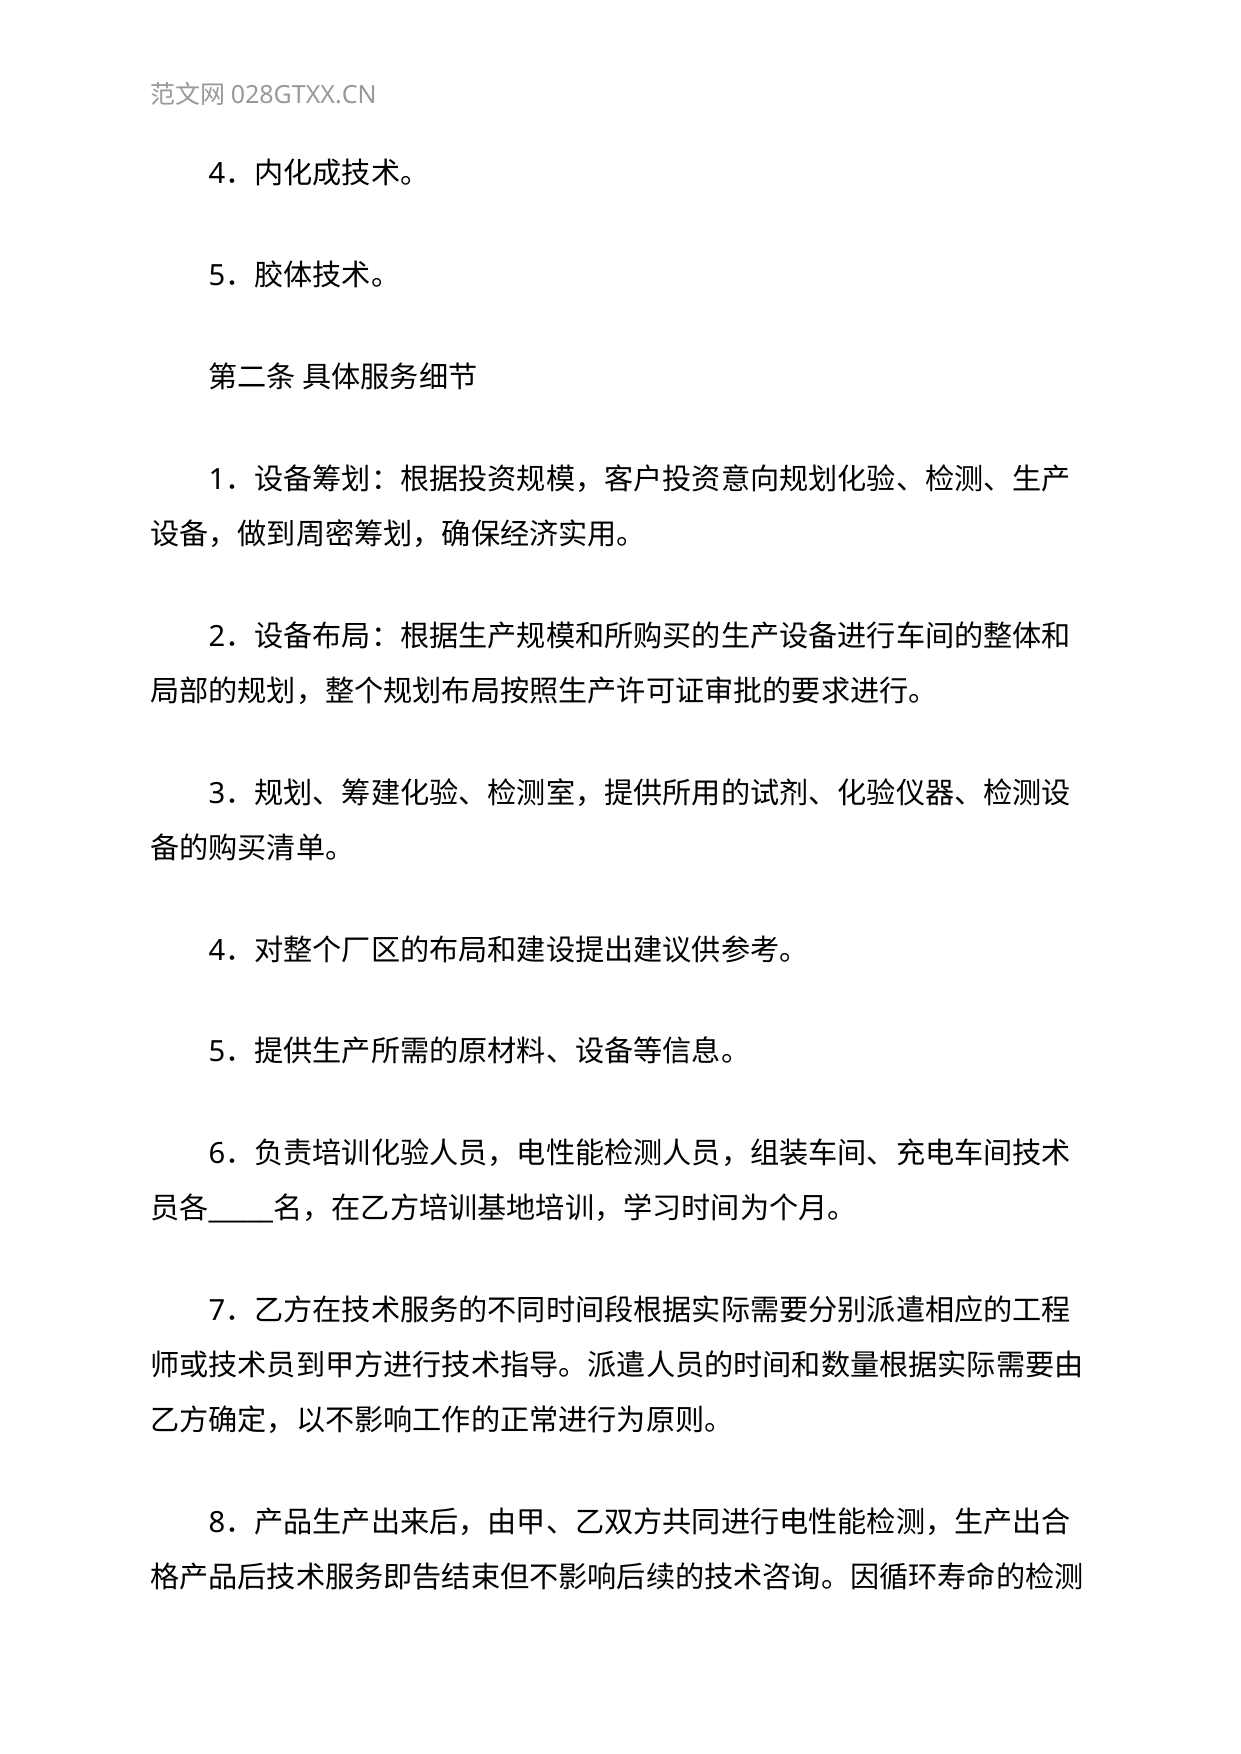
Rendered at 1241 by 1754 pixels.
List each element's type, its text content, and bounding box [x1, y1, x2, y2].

text 6．负责培训化验人员，电性能检测人员，组装车间、充电车间技术员各_____名，在乙方培训基地培训，学习时间为个月。 [150, 1130, 1090, 1227]
text 2．设备布局：根据生产规模和所购买的生产设备进行车间的整体和局部的规划，整个规划布局按照生产许可证审批的要求进行。 [150, 612, 1090, 710]
text 4．对整个厂区的布局和建设提出建议供参考。 [150, 926, 1090, 968]
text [150, 1499, 1090, 1596]
text 3．规划、筹建化验、检测室，提供所用的试剂、化验仪器、检测设备的购买清单。 [150, 769, 1090, 867]
text 1．设备筹划：根据投资规模，客户投资意向规划化验、检测、生产设备，做到周密筹划，确保经济实用。 [150, 456, 1090, 553]
text 4．内化成技术。 [150, 150, 1090, 192]
text 7．乙方在技术服务的不同时间段根据实际需要分别派遣相应的工程师或技术员到甲方进行技术指导。派遣人员的时间和数量根据实际需要由乙方确定，以不影响工作的正常进行为原则。 [150, 1287, 1090, 1439]
text 5．提供生产所需的原材料、设备等信息。 [150, 1028, 1090, 1070]
text 第二条 具体服务细节 [150, 354, 1090, 396]
text 5．胶体技术。 [150, 252, 1090, 294]
